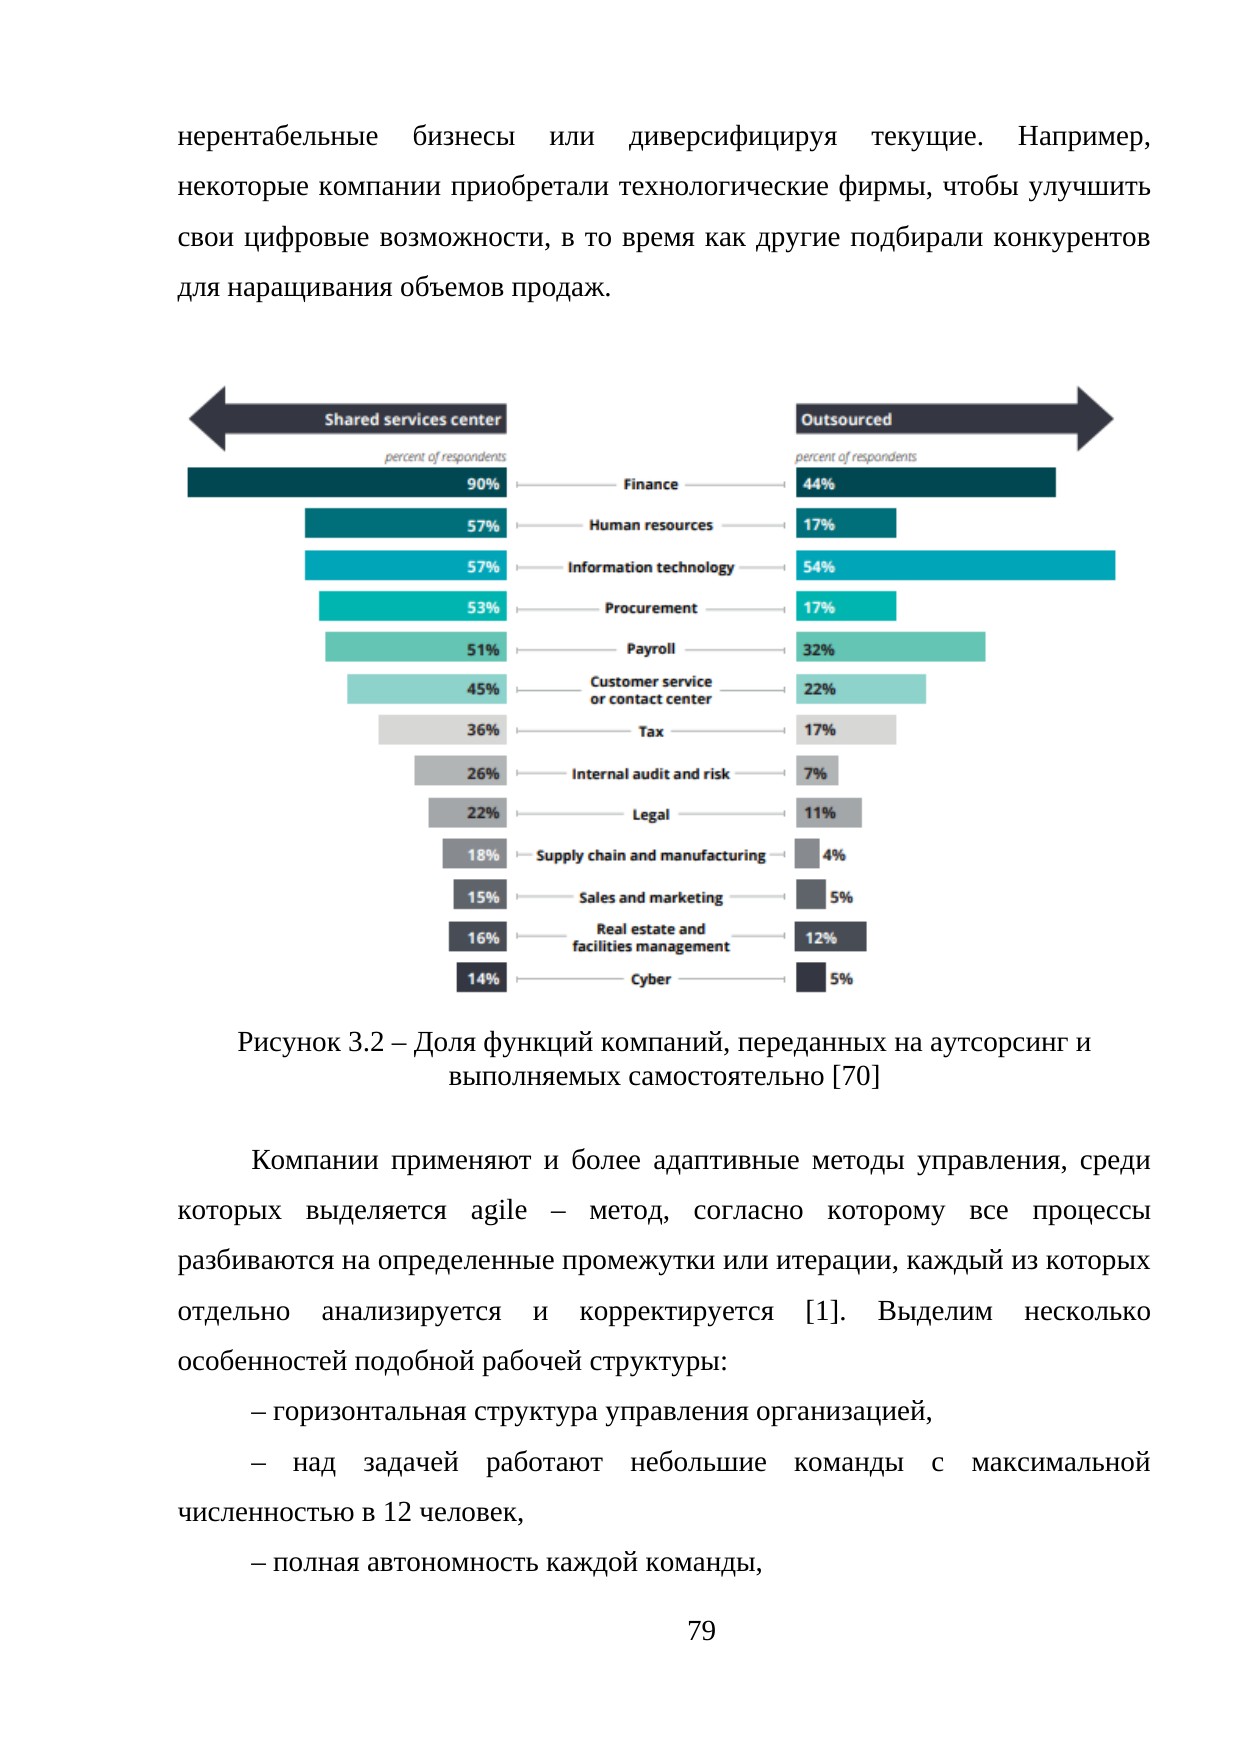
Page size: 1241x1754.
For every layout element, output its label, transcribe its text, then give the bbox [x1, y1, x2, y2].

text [177, 118, 1152, 303]
text Рисунок 3.2 – Доля функций компаний, переданных на аутсорсинг и выполняемых самостоятельно [70] [177, 1024, 1152, 1092]
text – полная автономность каждой команды, [177, 1544, 1152, 1578]
picture [177, 369, 1136, 1008]
text – горизонтальная структура управления организацией, [177, 1393, 1152, 1427]
text Компании применяют и более адаптивные методы управления, среди которых выделяется agile – метод, согласно которому все процессы разбиваются на определенные промежутки или итерации, каждый из которых отдельно анализируется и корректируется [1]. Выделим несколько особенностей подобной рабочей структуры: [177, 1142, 1152, 1377]
text – над задачей работают небольшие команды с максимальной численностью в 12 человек, [177, 1444, 1152, 1528]
